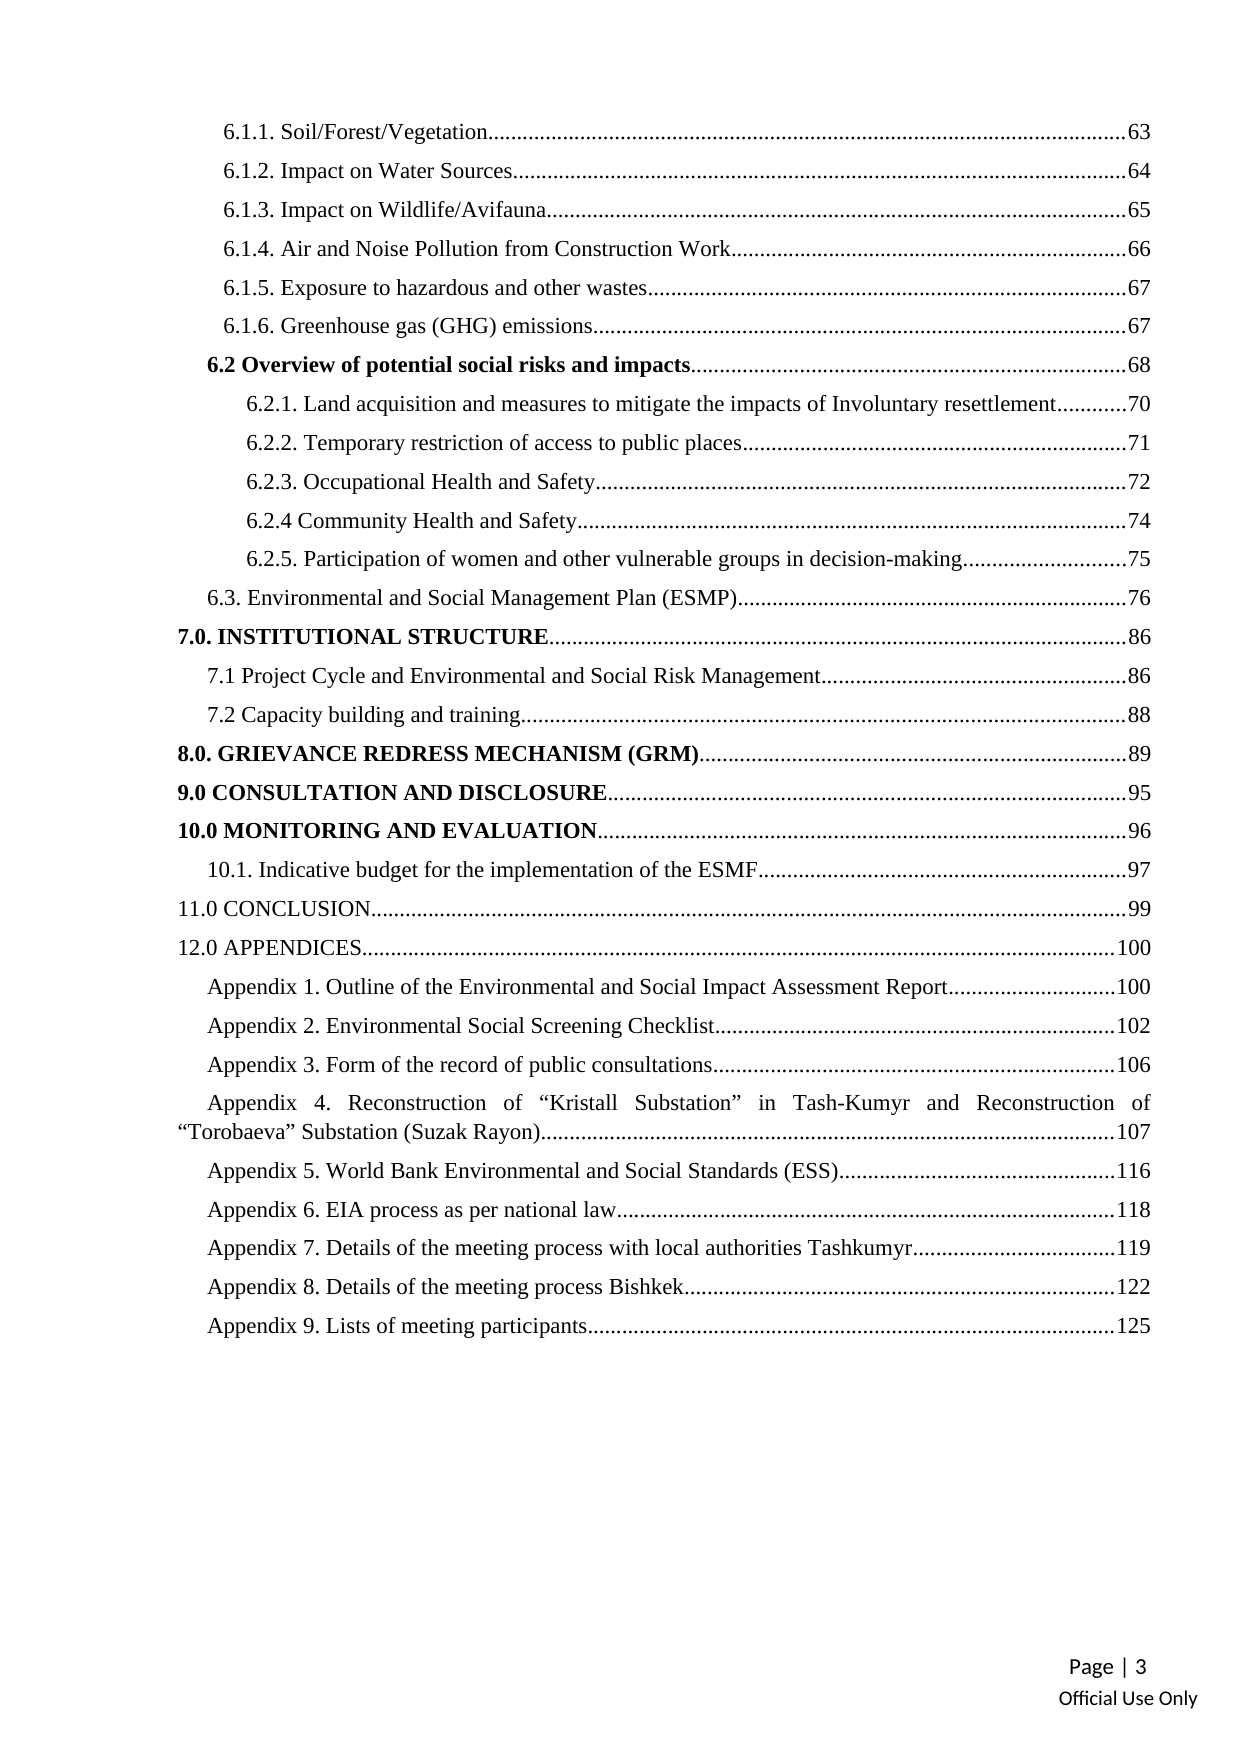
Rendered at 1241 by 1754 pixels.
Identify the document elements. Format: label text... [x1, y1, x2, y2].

text 12.0 APPENDICES 100 [177, 934, 1152, 960]
text 6.3. Environmental and Social Management Plan (ESMP) 76 [177, 584, 1152, 611]
text 7.0. INSTITUTIONAL STRUCTURE 86 [177, 623, 1152, 649]
text 7.2 Capacity building and training 88 [177, 701, 1152, 727]
text 6.1.1. Soil/Forest/Vegetation 63 [223, 118, 1152, 144]
text Appendix 6. EIA process as per national law 118 [177, 1196, 1152, 1222]
text 9.0 CONSULTATION AND DISCLOSURE 95 [177, 779, 1152, 805]
text 7.1 Project Cycle and Environmental and Social Risk Management 86 [177, 662, 1152, 688]
text Appendix 9. Lists of meeting participants 125 [177, 1312, 1152, 1338]
text 8.0. GRIEVANCE REDRESS MECHANISM (GRM) 89 [177, 740, 1152, 766]
text 10.0 MONITORING AND EVALUATION 96 [177, 817, 1152, 844]
text 6.1.5. Exposure to hazardous and other wastes 67 [223, 273, 1152, 300]
text 6.2.1. Land acquisition and measures to mitigate the impacts of Involuntary resettlement 70 [246, 390, 1152, 416]
text 6.1.3. Impact on Wildlife/Avifauna 65 [223, 196, 1152, 222]
text 6.1.4. Air and Noise Pollution from Construction Work 66 [223, 235, 1152, 261]
text Appendix 7. Details of the meeting process with local authorities Tashkumyr 119 [177, 1234, 1152, 1261]
text 6.2.3. Occupational Health and Safety 72 [246, 468, 1152, 494]
text 6.2 Overview of potential social risks and impacts 68 [177, 351, 1152, 378]
text Appendix 4. Reconstruction of “Kristall Substation” in Tash-Kumyr and Reconstruction of “Torobaeva” Substation (Suzak Rayon) 107 [177, 1089, 1152, 1144]
text Appendix 3. Form of the record of public consultations 106 [177, 1051, 1152, 1077]
text Appendix 5. World Bank Environmental and Social Standards (ESS) 116 [177, 1157, 1152, 1183]
text Appendix 1. Outline of the Environmental and Social Impact Assessment Report 100 [177, 973, 1152, 999]
text 6.2.4 Community Health and Safety 74 [246, 507, 1152, 533]
text 6.1.2. Impact on Water Sources 64 [223, 157, 1152, 183]
text 6.1.6. Greenhouse gas (GHG) emissions 67 [223, 312, 1152, 339]
text Appendix 2. Environmental Social Screening Checklist 102 [177, 1012, 1152, 1038]
text 10.1. Indicative budget for the implementation of the ESMF 97 [177, 856, 1152, 883]
text Appendix 8. Details of the meeting process Bishkek 122 [177, 1273, 1152, 1300]
text 11.0 CONCLUSION 99 [177, 895, 1152, 922]
text 6.2.5. Participation of women and other vulnerable groups in decision-making 75 [246, 546, 1152, 572]
text 6.2.2. Temporary restriction of access to public places 71 [246, 429, 1152, 455]
